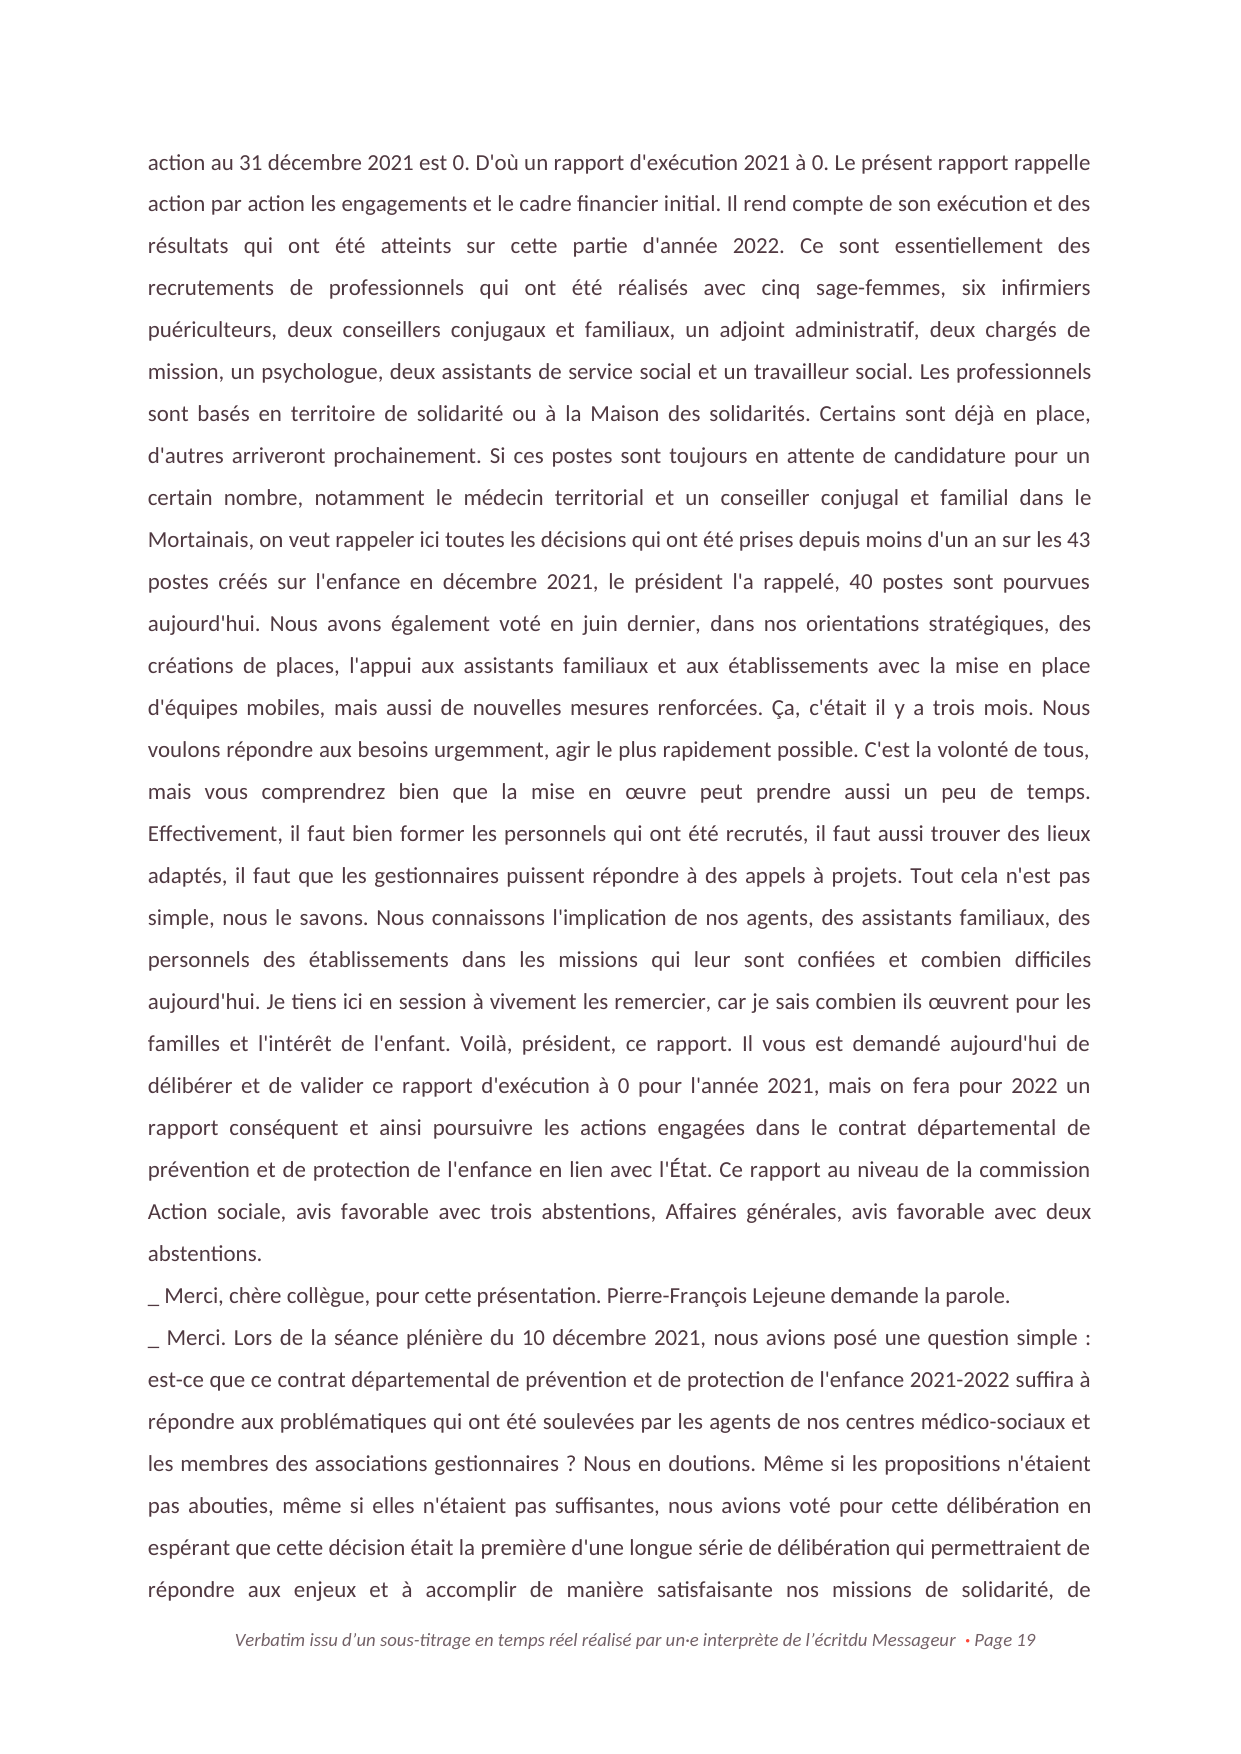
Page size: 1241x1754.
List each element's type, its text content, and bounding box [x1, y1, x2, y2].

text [148, 1323, 1093, 1603]
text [148, 148, 1093, 1267]
text _ Merci, chère collègue, pour cette présentation. Pierre-François Lejeune demande la parole. [148, 1281, 1093, 1309]
